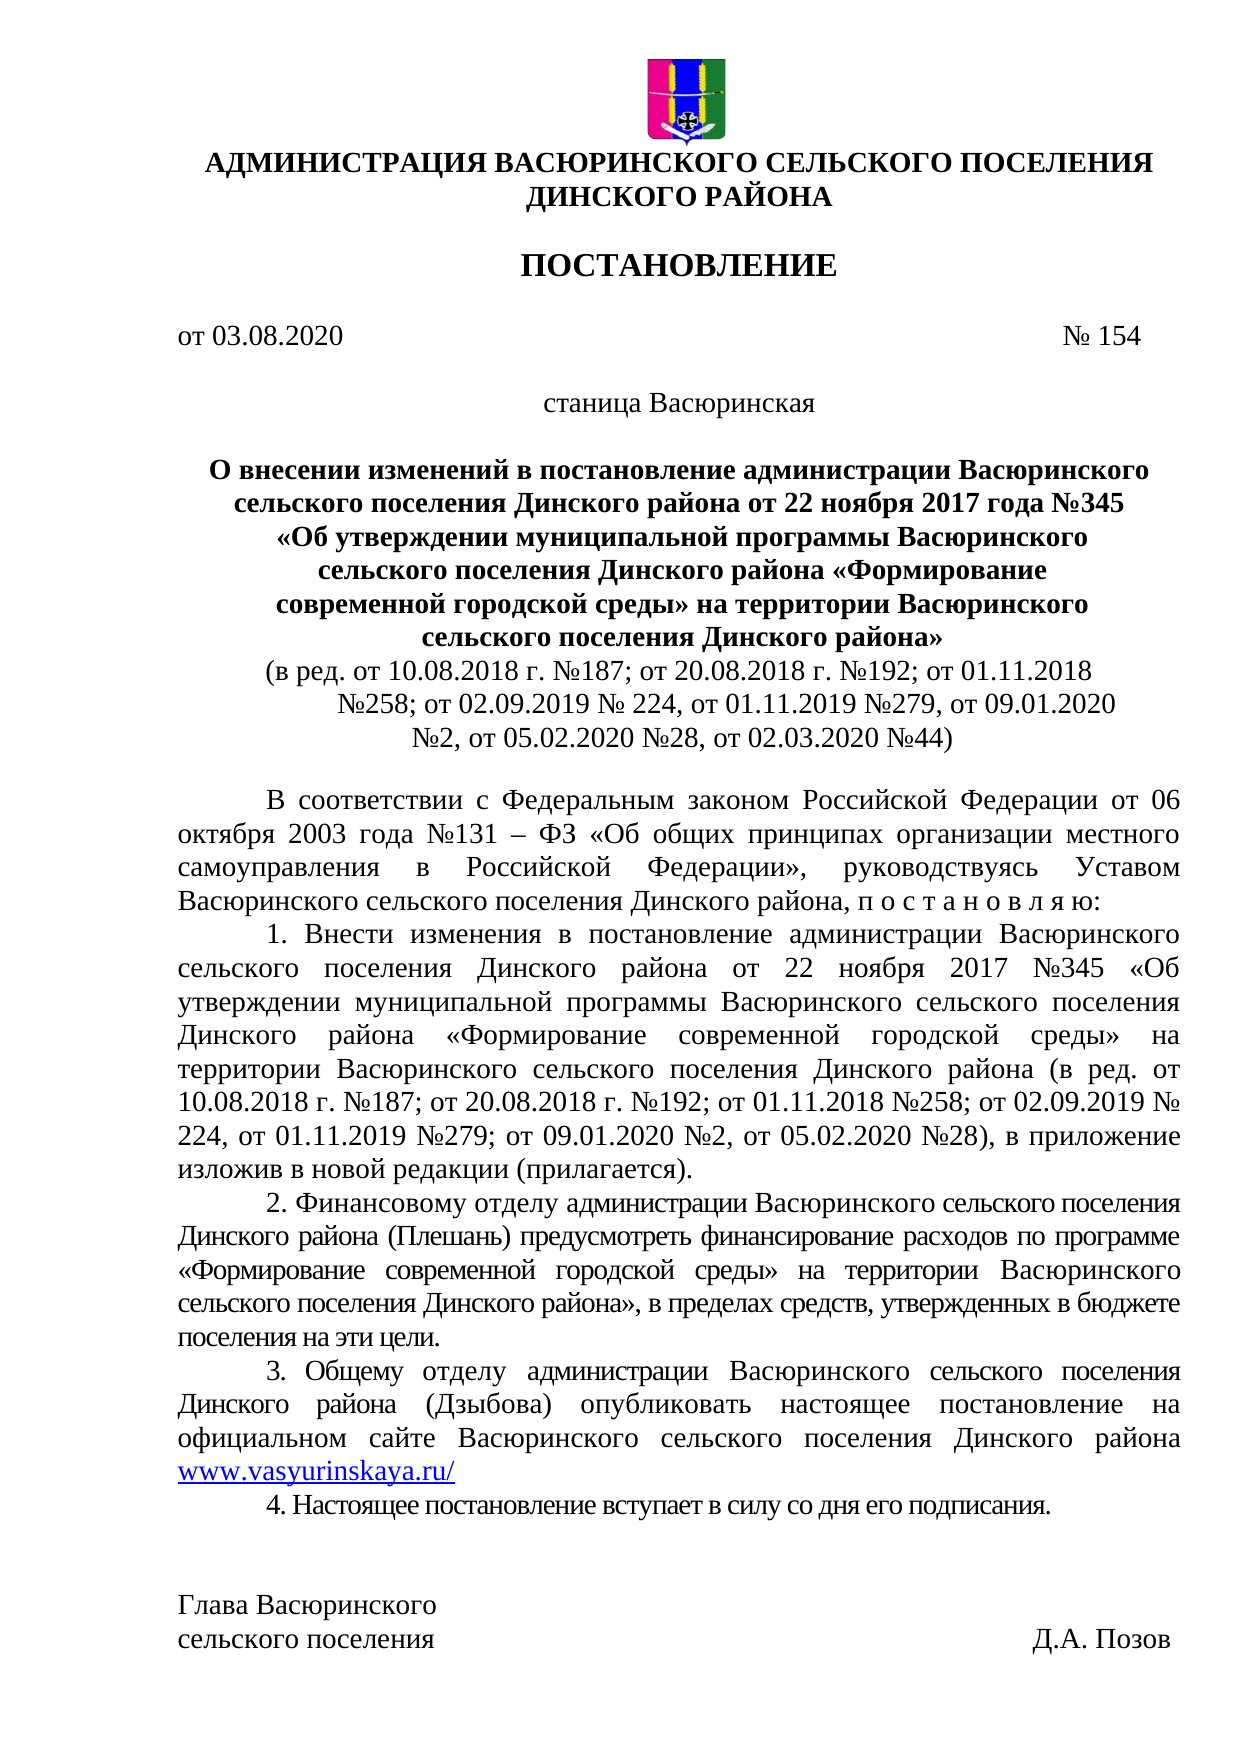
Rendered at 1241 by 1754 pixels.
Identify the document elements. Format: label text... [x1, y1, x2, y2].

text «Об утверждении муниципальной программы Васюринского сельского поселения Динского района «Формирование современной городской среды» на территории Васюринского сельского поселения Динского района» [236, 519, 1128, 653]
text ПОСТАНОВЛЕНИЕ [177, 246, 1181, 284]
text от 03.08.2020 № 154 [177, 318, 1181, 351]
text 2. Финансовому отделу администрации Васюринского сельского поселения Динского района (Плешань) предусмотреть финансирование расходов по программе «Формирование современной городской среды» на территории Васюринского сельского поселения Динского района», в пределах средств, утвержденных в бюджете поселения на эти цели. [177, 1185, 1181, 1353]
text 1. Внести изменения в постановление администрации Васюринского сельского поселения Динского района от 22 ноября 2017 №345 «Об утверждении муниципальной программы Васюринского сельского поселения Динского района «Формирование современной городской среды» на территории Васюринского сельского поселения Динского района (в ред. от 10.08.2018 г. №187; от 20.08.2018 г. №192; от 01.11.2018 №258; от 02.09.2019 № 224, от 01.11.2019 №279; от 09.01.2020 №2, от 05.02.2020 №28), в приложение изложив в новой редакции (прилагается). [177, 917, 1181, 1185]
text сельского поселения Д.А. Позов [177, 1621, 1181, 1654]
text О внесении изменений в постановление администрации Васюринского сельского поселения Динского района от 22 ноября 2017 года №345 [177, 452, 1181, 519]
picture [647, 59, 726, 146]
text (в ред. от 10.08.2018 г. №187; от 20.08.2018 г. №192; от 01.11.2018 №258; от 02.09.2019 № 224, от 01.11.2019 №279, от 09.01.2020 №2, от 05.02.2020 №28, от 02.03.2020 №44) [236, 653, 1128, 754]
text станица Васюринская [177, 385, 1181, 418]
text Глава Васюринского [177, 1587, 1181, 1621]
text В соответствии с Федеральным законом Российской Федерации от 06 октября 2003 года №131 – ФЗ «Об общих принципах организации местного самоуправления в Российской Федерации», руководствуясь Уставом Васюринского сельского поселения Динского района, п о с т а н о в л я ю: [177, 782, 1181, 917]
text АДМИНИСТРАЦИЯ ВАСЮРИНСКОГО СЕЛЬСКОГО ПОСЕЛЕНИЯ ДИНСКОГО РАЙОНА [177, 145, 1181, 212]
text 4. Настоящее постановление вступает в силу со дня его подписания. [177, 1487, 1181, 1520]
text 3. Общему отделу администрации Васюринского сельского поселения Динского района (Дзыбова) опубликовать настоящее постановление на официальном сайте Васюринского сельского поселения Динского района www.vasyurinskaya.ru/ [177, 1353, 1181, 1487]
